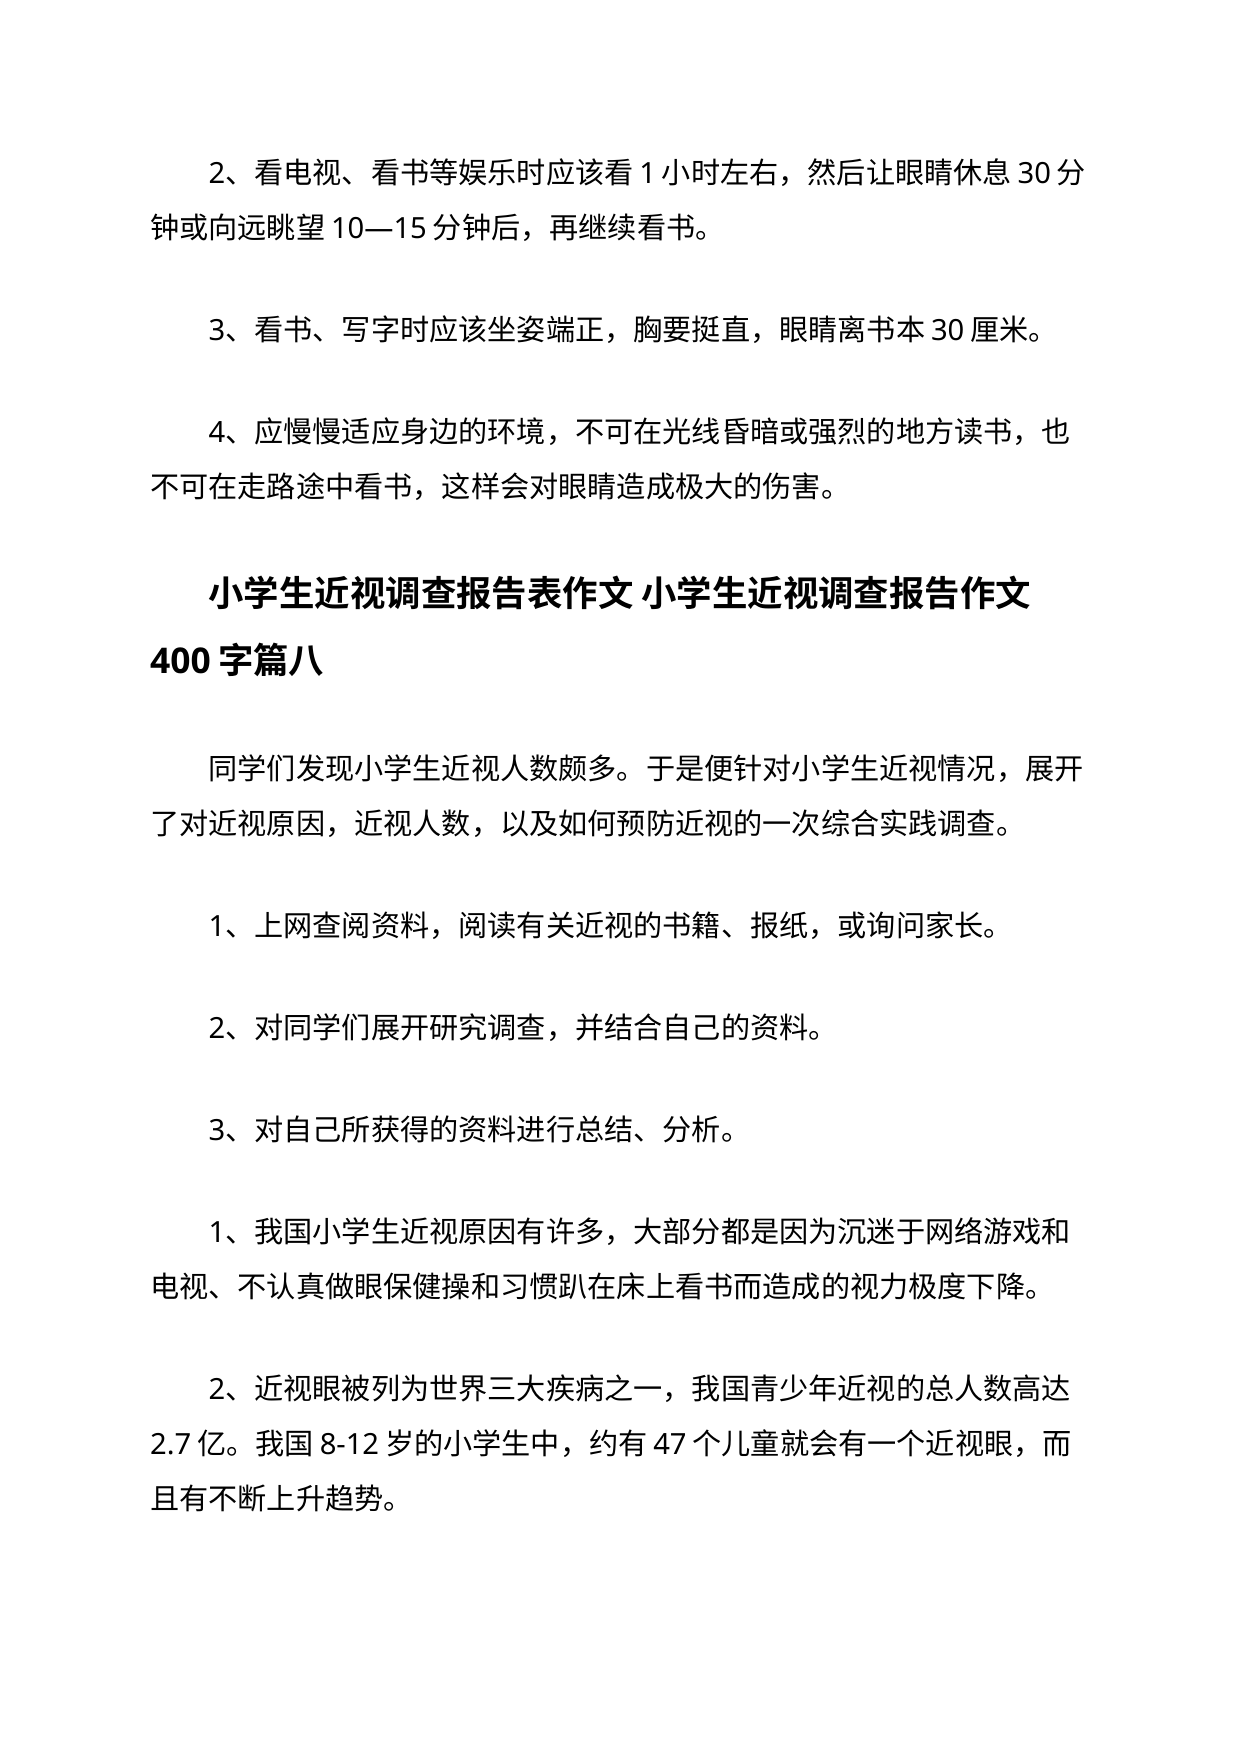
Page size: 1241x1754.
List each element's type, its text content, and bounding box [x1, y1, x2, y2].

text 4、应慢慢适应身边的环境，不可在光线昏暗或强烈的地方读书，也不可在走路途中看书，这样会对眼睛造成极大的伤害。 [150, 409, 1090, 506]
text 1、上网查阅资料，阅读有关近视的书籍、报纸，或询问家长。 [150, 902, 1090, 945]
text 1、我国小学生近视原因有许多，大部分都是因为沉迷于网络游戏和电视、不认真做眼保健操和习惯趴在床上看书而造成的视力极度下降。 [150, 1208, 1090, 1306]
text 2、看电视、看书等娱乐时应该看1小时左右，然后让眼睛休息30分钟或向远眺望10—15分钟后，再继续看书。 [150, 150, 1090, 247]
text 同学们发现小学生近视人数颇多。于是便针对小学生近视情况，展开了对近视原因，近视人数，以及如何预防近视的一次综合实践调查。 [150, 746, 1090, 843]
text 2、对同学们展开研究调查，并结合自己的资料。 [150, 1004, 1090, 1047]
text 2、近视眼被列为世界三大疾病之一，我国青少年近视的总人数高达2.7亿。我国8-12岁的小学生中，约有47个儿童就会有一个近视眼，而且有不断上升趋势。 [150, 1365, 1090, 1517]
text 3、对自己所获得的资料进行总结、分析。 [150, 1106, 1090, 1149]
text 3、看书、写字时应该坐姿端正，胸要挺直，眼睛离书本30厘米。 [150, 307, 1090, 349]
text 小学生近视调查报告表作文 小学生近视调查报告作文400字篇八 [150, 566, 1090, 684]
